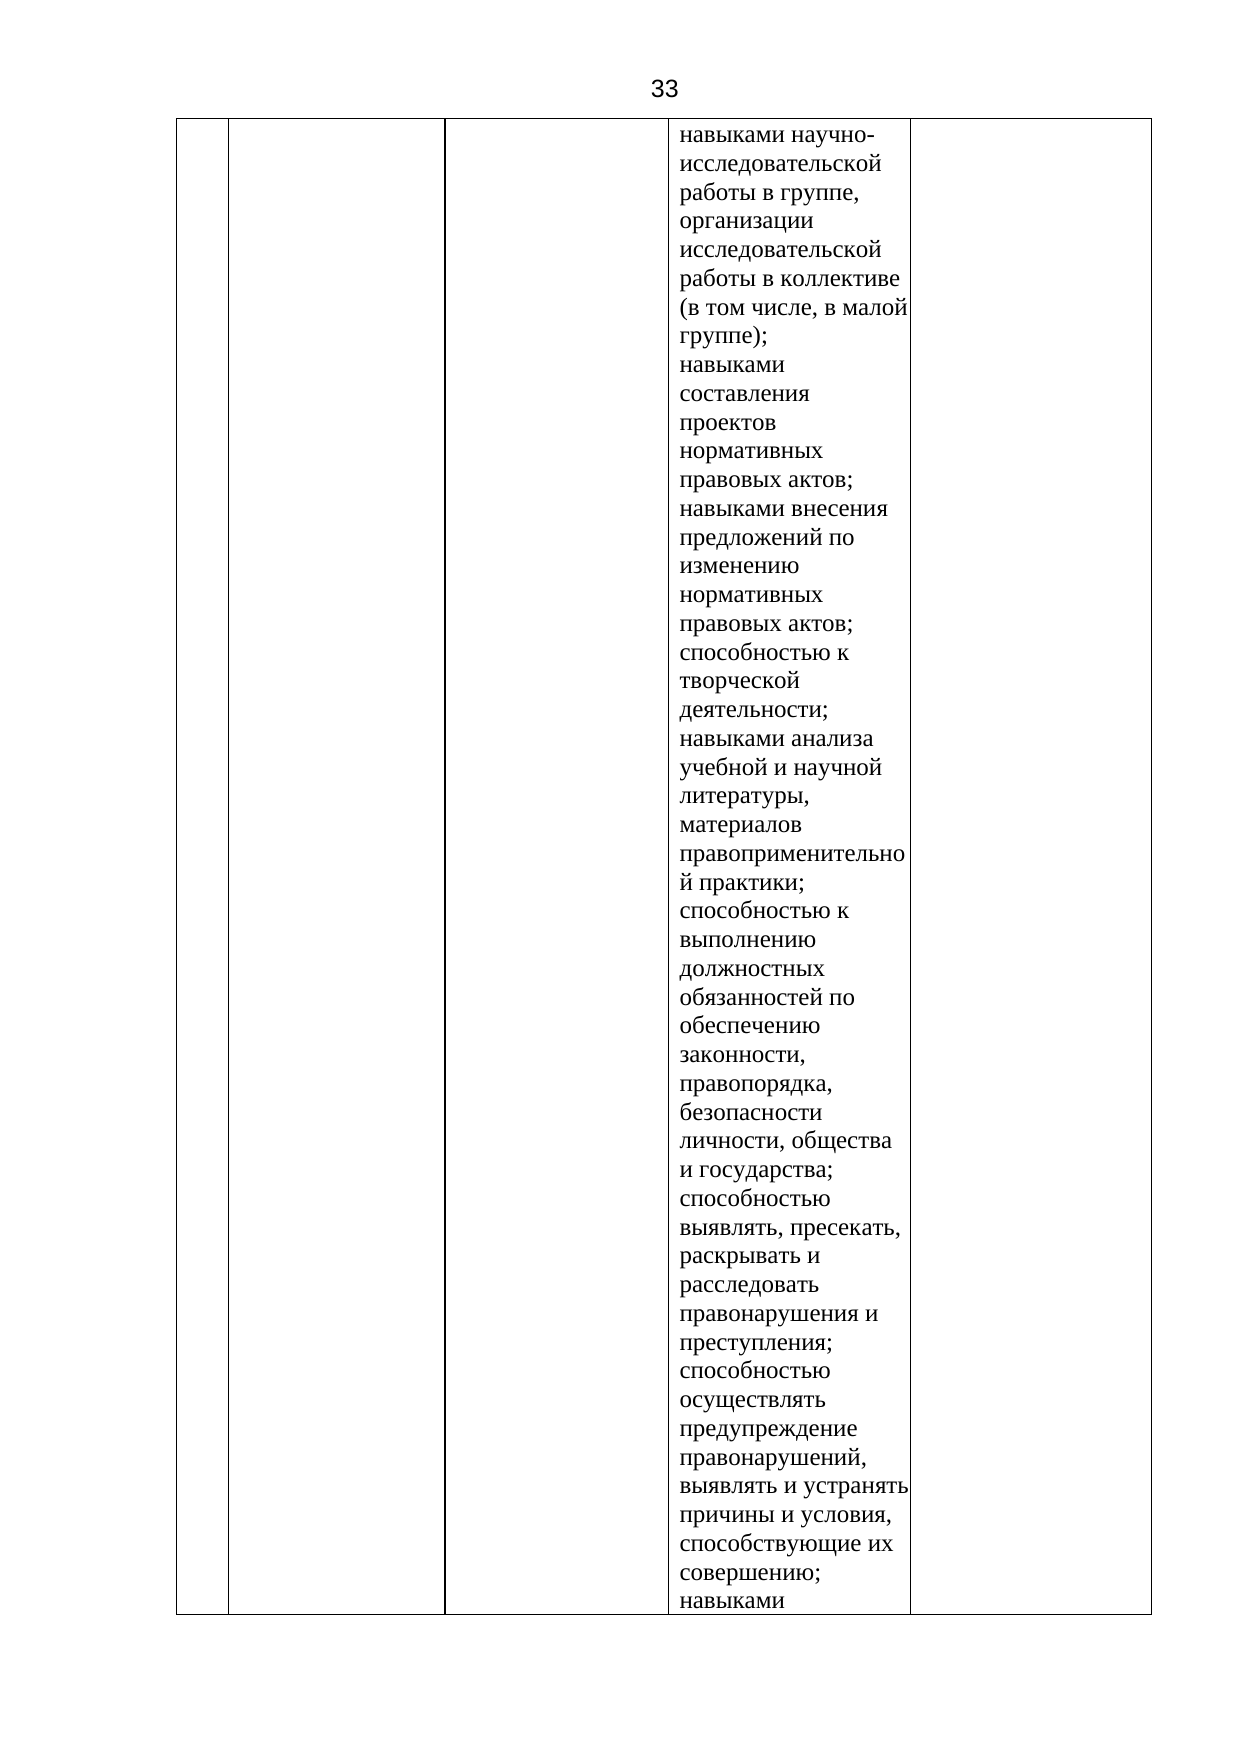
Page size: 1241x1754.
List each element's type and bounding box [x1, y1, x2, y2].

table_cell [446, 119, 668, 1614]
